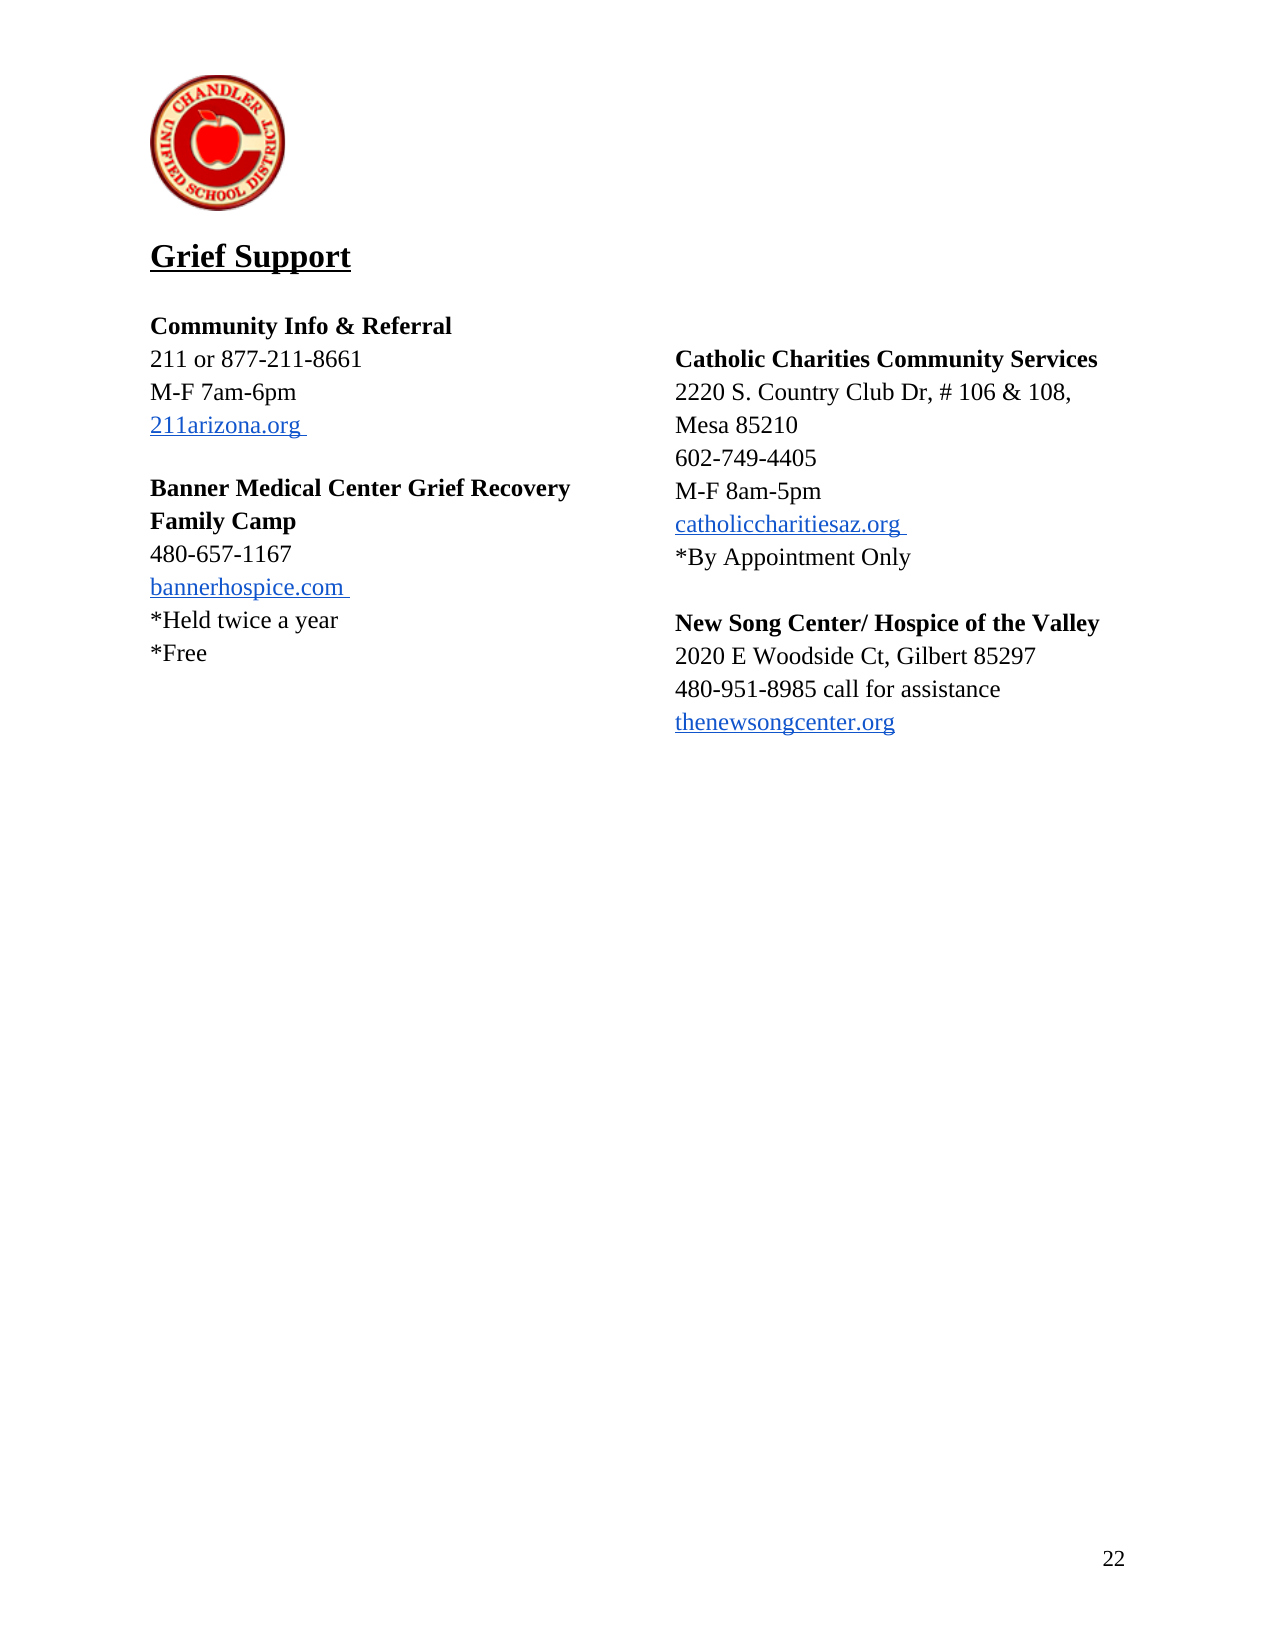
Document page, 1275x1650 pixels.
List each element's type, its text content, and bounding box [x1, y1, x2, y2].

text *Free [150, 638, 600, 667]
text 211 or 877-211-8661 [150, 344, 600, 372]
text 480-657-1167 [150, 539, 600, 568]
text New Song Center/ Hospice of the Valley [675, 608, 1125, 637]
text bannerhospice.com [150, 572, 600, 601]
text *By Appointment Only [675, 542, 1125, 571]
text 211arizona.org [150, 410, 600, 438]
text Banner Medical Center Grief Recovery Family Camp [150, 473, 600, 535]
text Grief Support [150, 236, 1125, 275]
text 2220 S. Country Club Dr, # 106 & 108, Mesa 85210 [675, 377, 1125, 438]
text M-F 7am-6pm [150, 377, 600, 406]
picture [150, 75, 286, 211]
text M-F 8am-5pm [675, 476, 1125, 504]
text *Held twice a year [150, 605, 600, 634]
text 2020 E Woodside Ct, Gilbert 85297 [675, 641, 1125, 670]
text catholiccharitiesaz.org [675, 509, 1125, 538]
text thenewsongcenter.org [675, 707, 1125, 736]
text Community Info & Referral [150, 311, 600, 339]
text 480-951-8985 call for assistance [675, 674, 1125, 703]
text Catholic Charities Community Services [675, 344, 1125, 372]
text 602-749-4405 [675, 443, 1125, 472]
